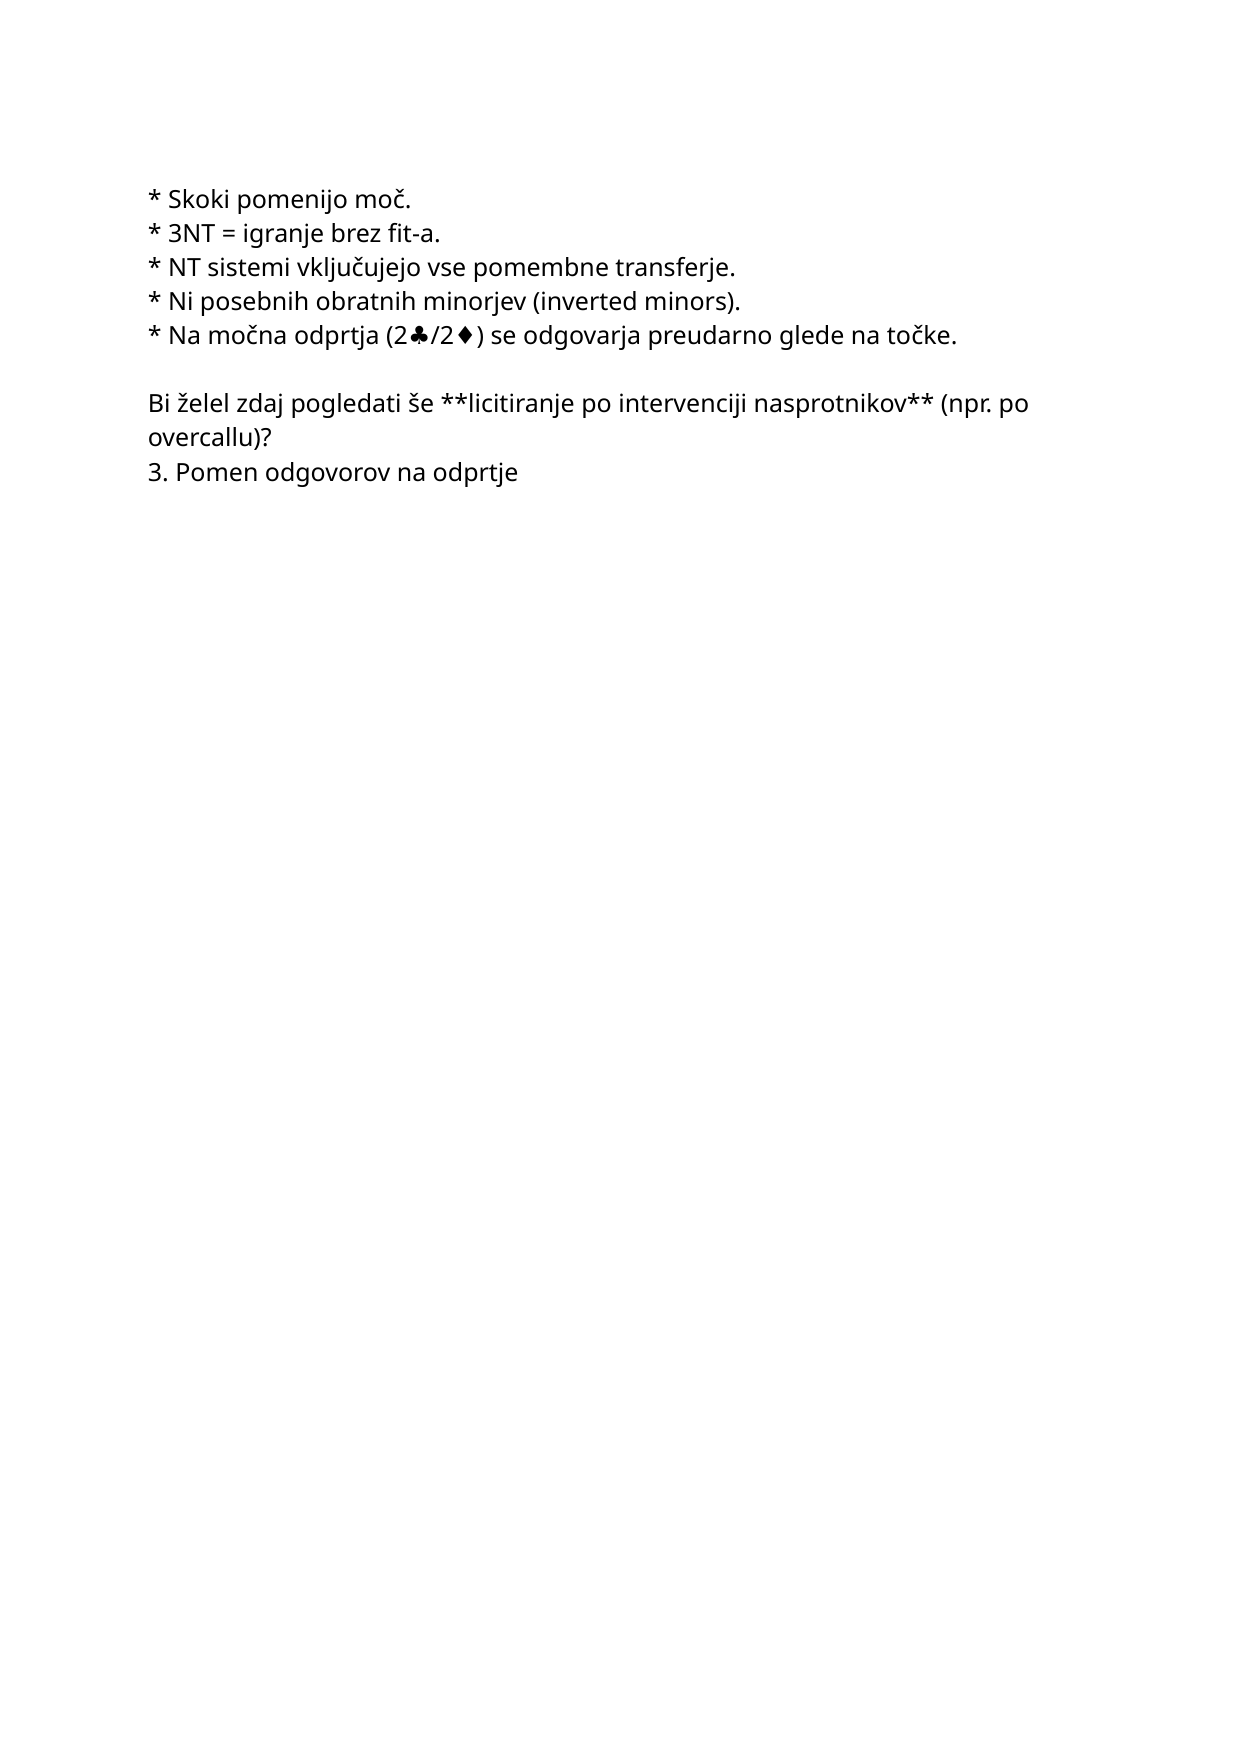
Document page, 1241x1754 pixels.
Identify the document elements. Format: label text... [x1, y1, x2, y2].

text * NT sistemi vključujejo vse pomembne transferje. [148, 250, 1093, 284]
text * Na močna odprtja (2♣/2♦) se odgovarja preudarno glede na točke. [148, 318, 1093, 352]
text * 3NT = igranje brez fit-a. [148, 216, 1093, 250]
text Bi želel zdaj pogledati še **licitiranje po intervenciji nasprotnikov** (npr. po overcallu)? [148, 386, 1093, 454]
text * Skoki pomenijo moč. [148, 182, 1093, 216]
text 3. Pomen odgovorov na odprtje [148, 454, 1093, 488]
text * Ni posebnih obratnih minorjev (inverted minors). [148, 284, 1093, 318]
